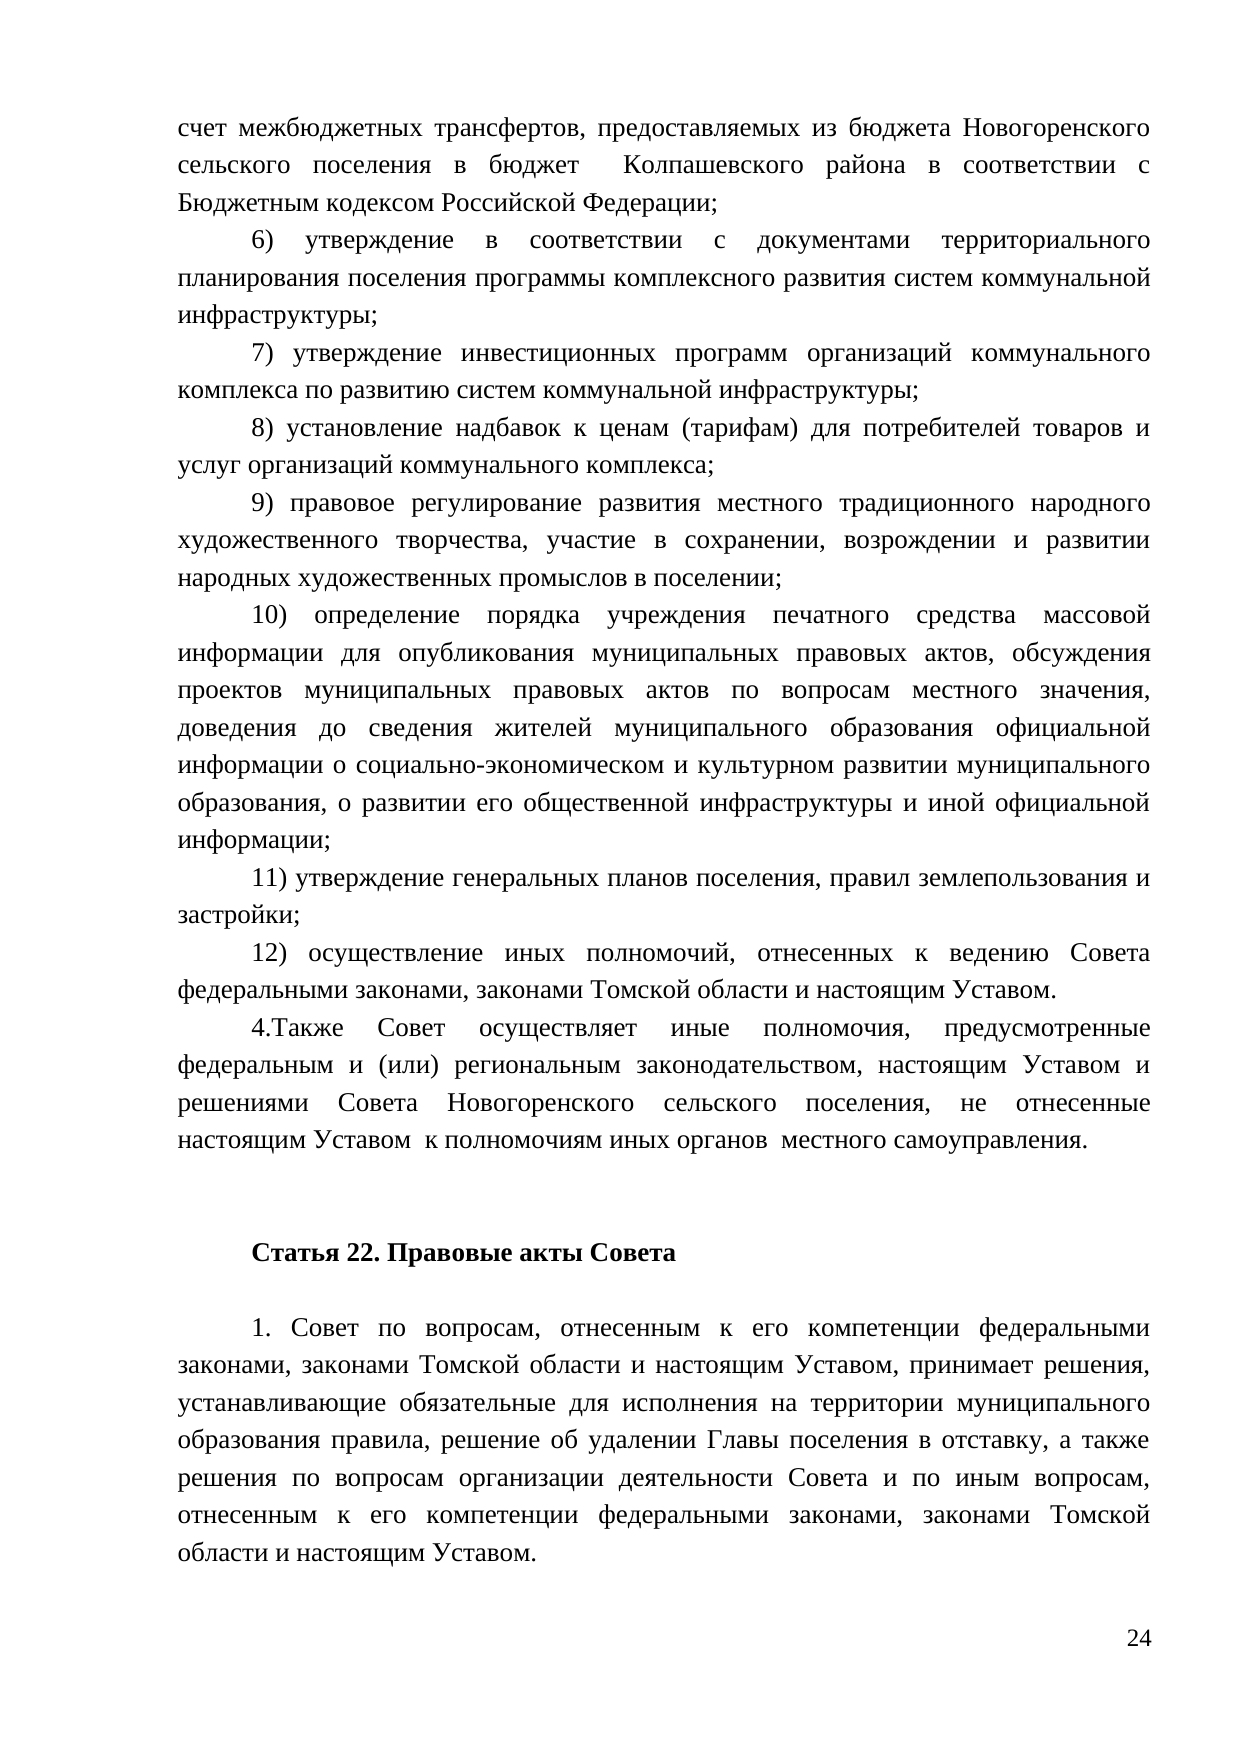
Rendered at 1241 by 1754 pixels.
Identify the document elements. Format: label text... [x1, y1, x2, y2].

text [177, 106, 1152, 219]
text 10) определение порядка учреждения печатного средства массовой информации для опубликования муниципальных правовых актов, обсуждения проектов муниципальных правовых актов по вопросам местного значения, доведения до сведения жителей муниципального образования официальной информации о социально-экономическом и культурном развитии муниципального образования, о развитии его общественной инфраструктуры и иной официальной информации; [177, 594, 1152, 856]
text 7) утверждение инвестиционных программ организаций коммунального комплекса по развитию систем коммунальной инфраструктуры; [177, 331, 1152, 406]
text 9) правовое регулирование развития местного традиционного народного художественного творчества, участие в сохранении, возрождении и развитии народных художественных промыслов в поселении; [177, 481, 1152, 594]
text 8) установление надбавок к ценам (тарифам) для потребителей товаров и услуг организаций коммунального комплекса; [177, 406, 1152, 481]
text 1. Совет по вопросам, отнесенным к его компетенции федеральными законами, законами Томской области и настоящим Уставом, принимает решения, устанавливающие обязательные для исполнения на территории муниципального образования правила, решение об удалении Главы поселения в отставку, а также решения по вопросам организации деятельности Совета и по иным вопросам, отнесенным к его компетенции федеральными законами, законами Томской области и настоящим Уставом. [177, 1306, 1152, 1569]
text 6) утверждение в соответствии с документами территориального планирования поселения программы комплексного развития систем коммунальной инфраструктуры; [177, 219, 1152, 331]
text 12) осуществление иных полномочий, отнесенных к ведению Совета федеральными законами, законами Томской области и настоящим Уставом. [177, 931, 1152, 1006]
text 4.Также Совет осуществляет иные полномочия, предусмотренные федеральным и (или) региональным законодательством, настоящим Уставом и решениями Совета Новогоренского сельского поселения, не отнесенные настоящим Уставом к полномочиям иных органов местного самоуправления. [177, 1006, 1152, 1156]
text 11) утверждение генеральных планов поселения, правил землепользования и застройки; [177, 856, 1152, 931]
text Статья 22. Правовые акты Совета [177, 1231, 1152, 1269]
